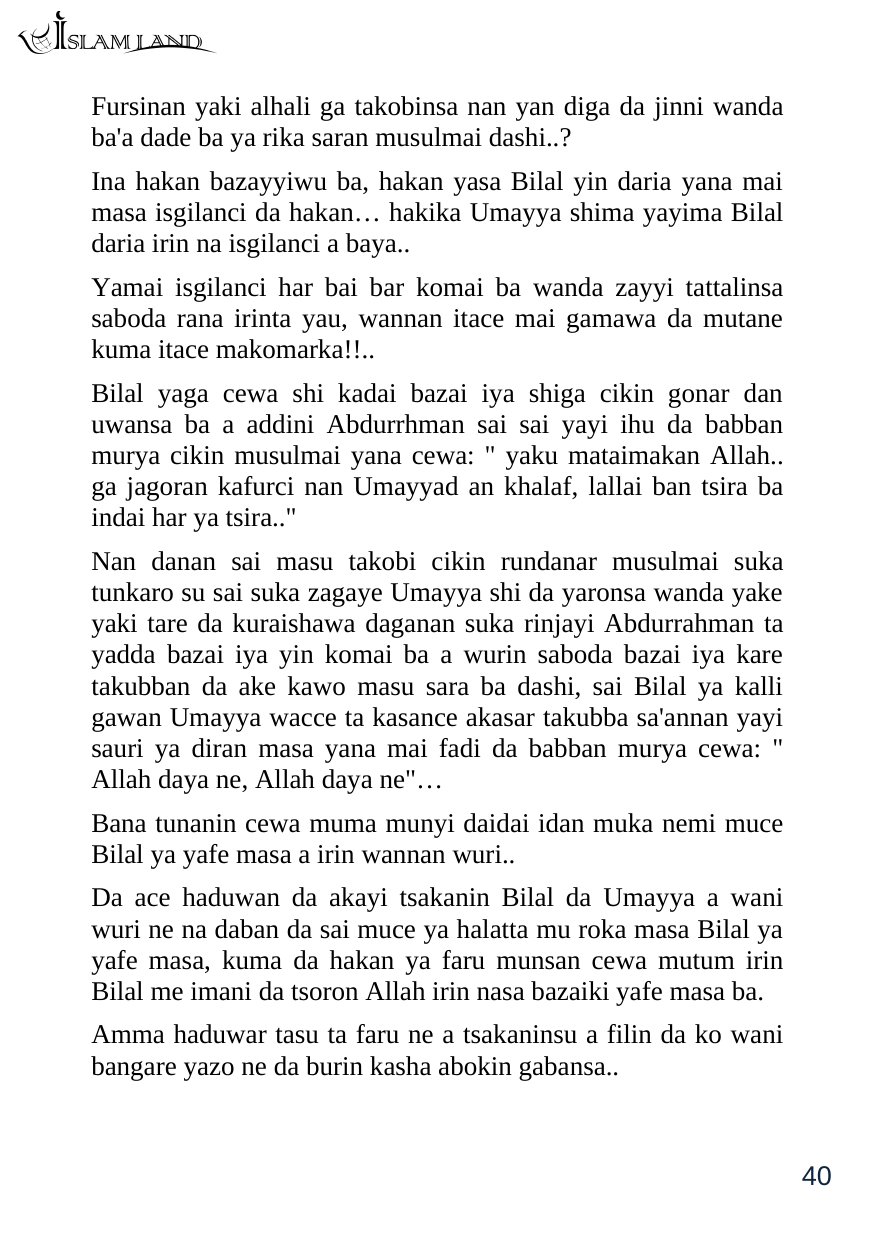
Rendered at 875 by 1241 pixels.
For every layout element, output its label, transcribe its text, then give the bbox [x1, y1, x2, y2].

text Da ace haduwan da akayi tsakanin Bilal da Umayya a wani wuri ne na daban da sai muce ya halatta mu roka masa Bilal ya yafe masa, kuma da hakan ya faru munsan cewa mutum irin Bilal me imani da tsoron Allah irin nasa bazaiki yafe masa ba. [91, 882, 784, 1006]
text Yamai isgilanci har bai bar komai ba wanda zayyi tattalinsa saboda rana irinta yau, wannan itace mai gamawa da mutane kuma itace makomarka!!.. [91, 271, 784, 364]
text Nan danan sai masu takobi cikin rundanar musulmai suka tunkaro su sai suka zagaye Umayya shi da yaronsa wanda yake yaki tare da kuraishawa daganan suka rinjayi Abdurrahman ta yadda bazai iya yin komai ba a wurin saboda bazai iya kare takubban da ake kawo masu sara ba dashi, sai Bilal ya kalli gawan Umayya wacce ta kasance akasar takubba sa'annan yayi sauri ya diran masa yana mai fadi da babban murya cewa: " Allah daya ne, Allah daya ne"… [91, 545, 784, 794]
text Bana tunanin cewa muma munyi daidai idan muka nemi muce Bilal ya yafe masa a irin wannan wuri.. [91, 807, 784, 869]
text Fursinan yaki alhali ga takobinsa nan yan diga da jinni wanda ba'a dade ba ya rika saran musulmai dashi..? [91, 90, 784, 152]
text Amma haduwar tasu ta faru ne a tsakaninsu a filin da ko wani bangare yazo ne da burin kasha abokin gabansa.. [91, 1019, 784, 1081]
picture [17, 11, 218, 54]
text Bilal yaga cewa shi kadai bazai iya shiga cikin gonar dan uwansa ba a addini Abdurrhman sai sai yayi ihu da babban murya cikin musulmai yana cewa: " yaku mataimakan Allah.. ga jagoran kafurci nan Umayyad an khalaf, lallai ban tsira ba indai har ya tsira.." [91, 377, 784, 533]
text Ina hakan bazayyiwu ba, hakan yasa Bilal yin daria yana mai masa isgilanci da hakan… hakika Umayya shima yayima Bilal daria irin na isgilanci a baya.. [91, 165, 784, 258]
